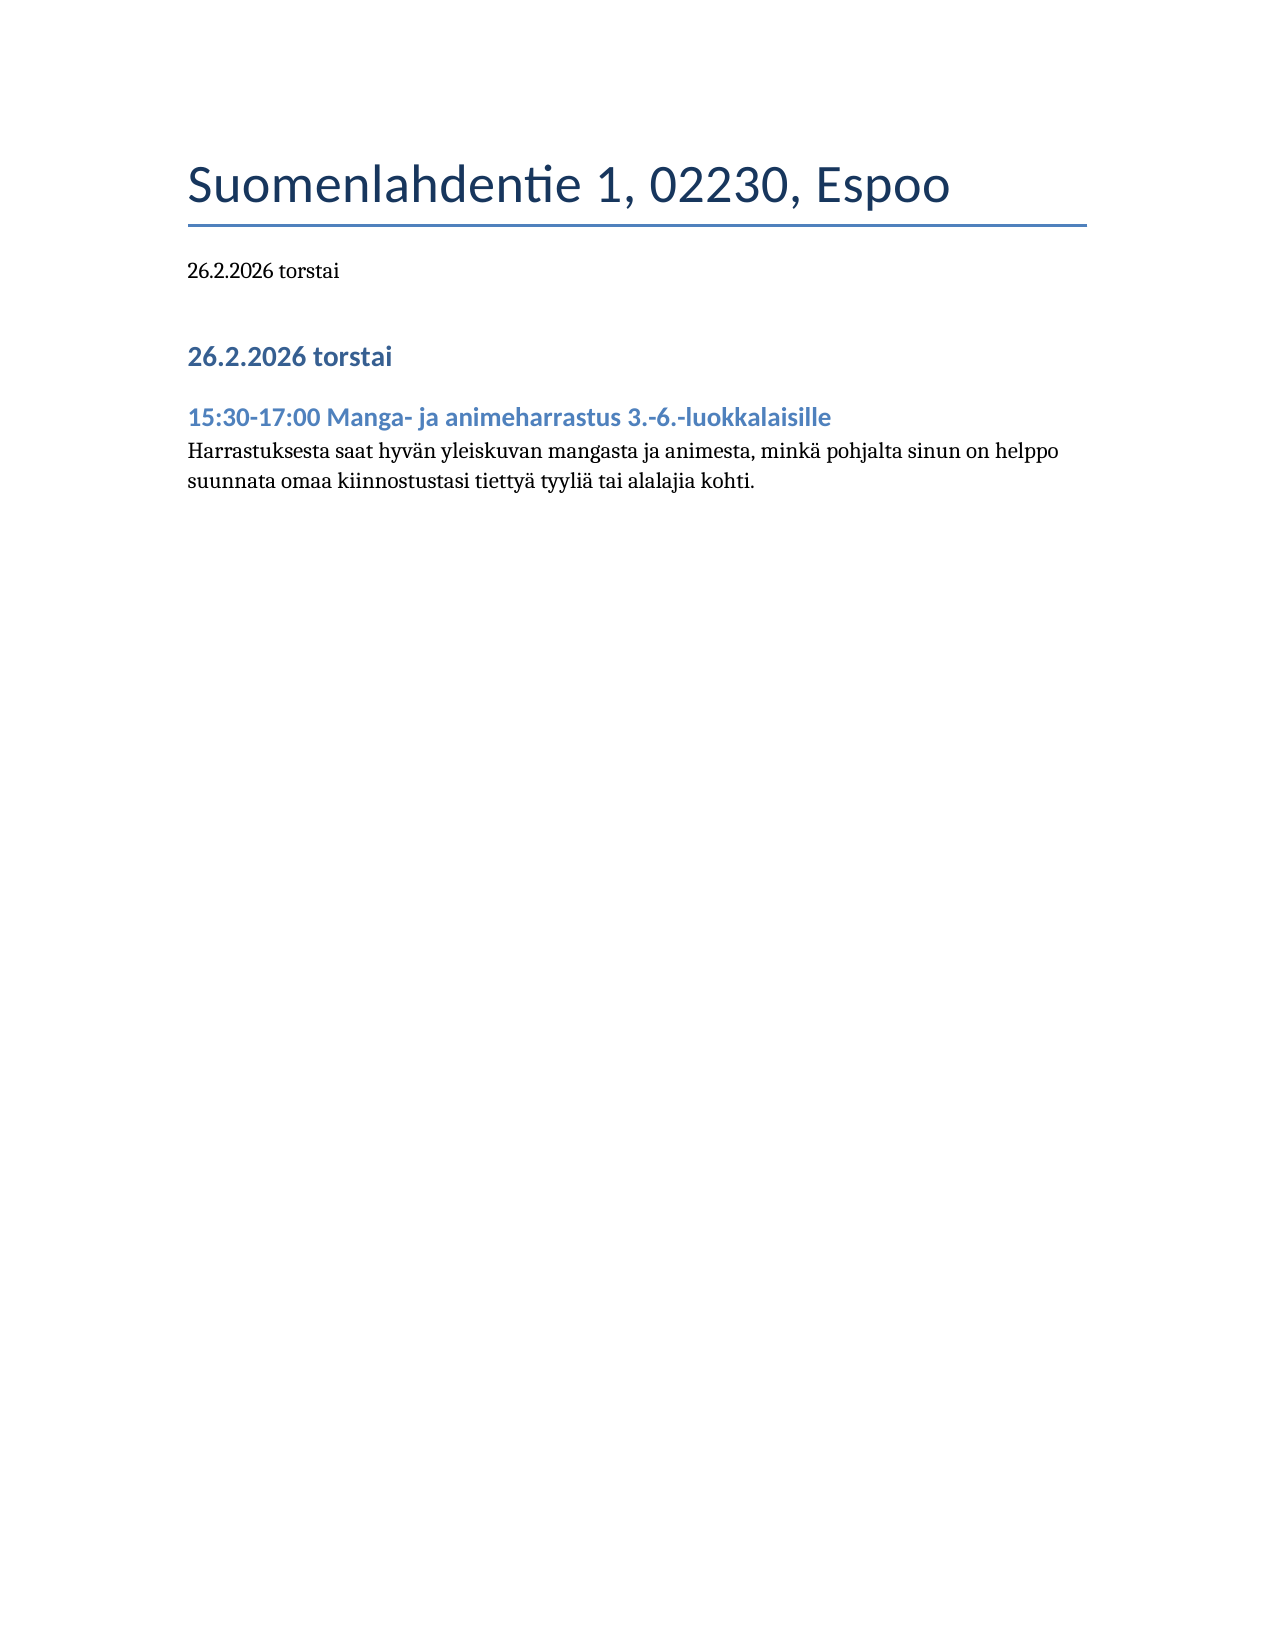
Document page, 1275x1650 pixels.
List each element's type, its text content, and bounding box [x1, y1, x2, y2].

subtitle 15:30-17:00 Manga- ja animeharrastus 3.-6.-luokkalaisille [187, 400, 1087, 433]
text Harrastuksesta saat hyvän yleiskuvan mangasta ja animesta, minkä pohjalta sinun on helppo suunnata omaa kiinnostustasi tiettyä tyyliä tai alalajia kohti. [187, 438, 1087, 494]
subtitle 26.2.2026 torstai [187, 338, 1087, 374]
title Suomenlahdentie 1, 02230, Espoo [187, 150, 1087, 227]
text 26.2.2026 torstai [187, 258, 1087, 284]
